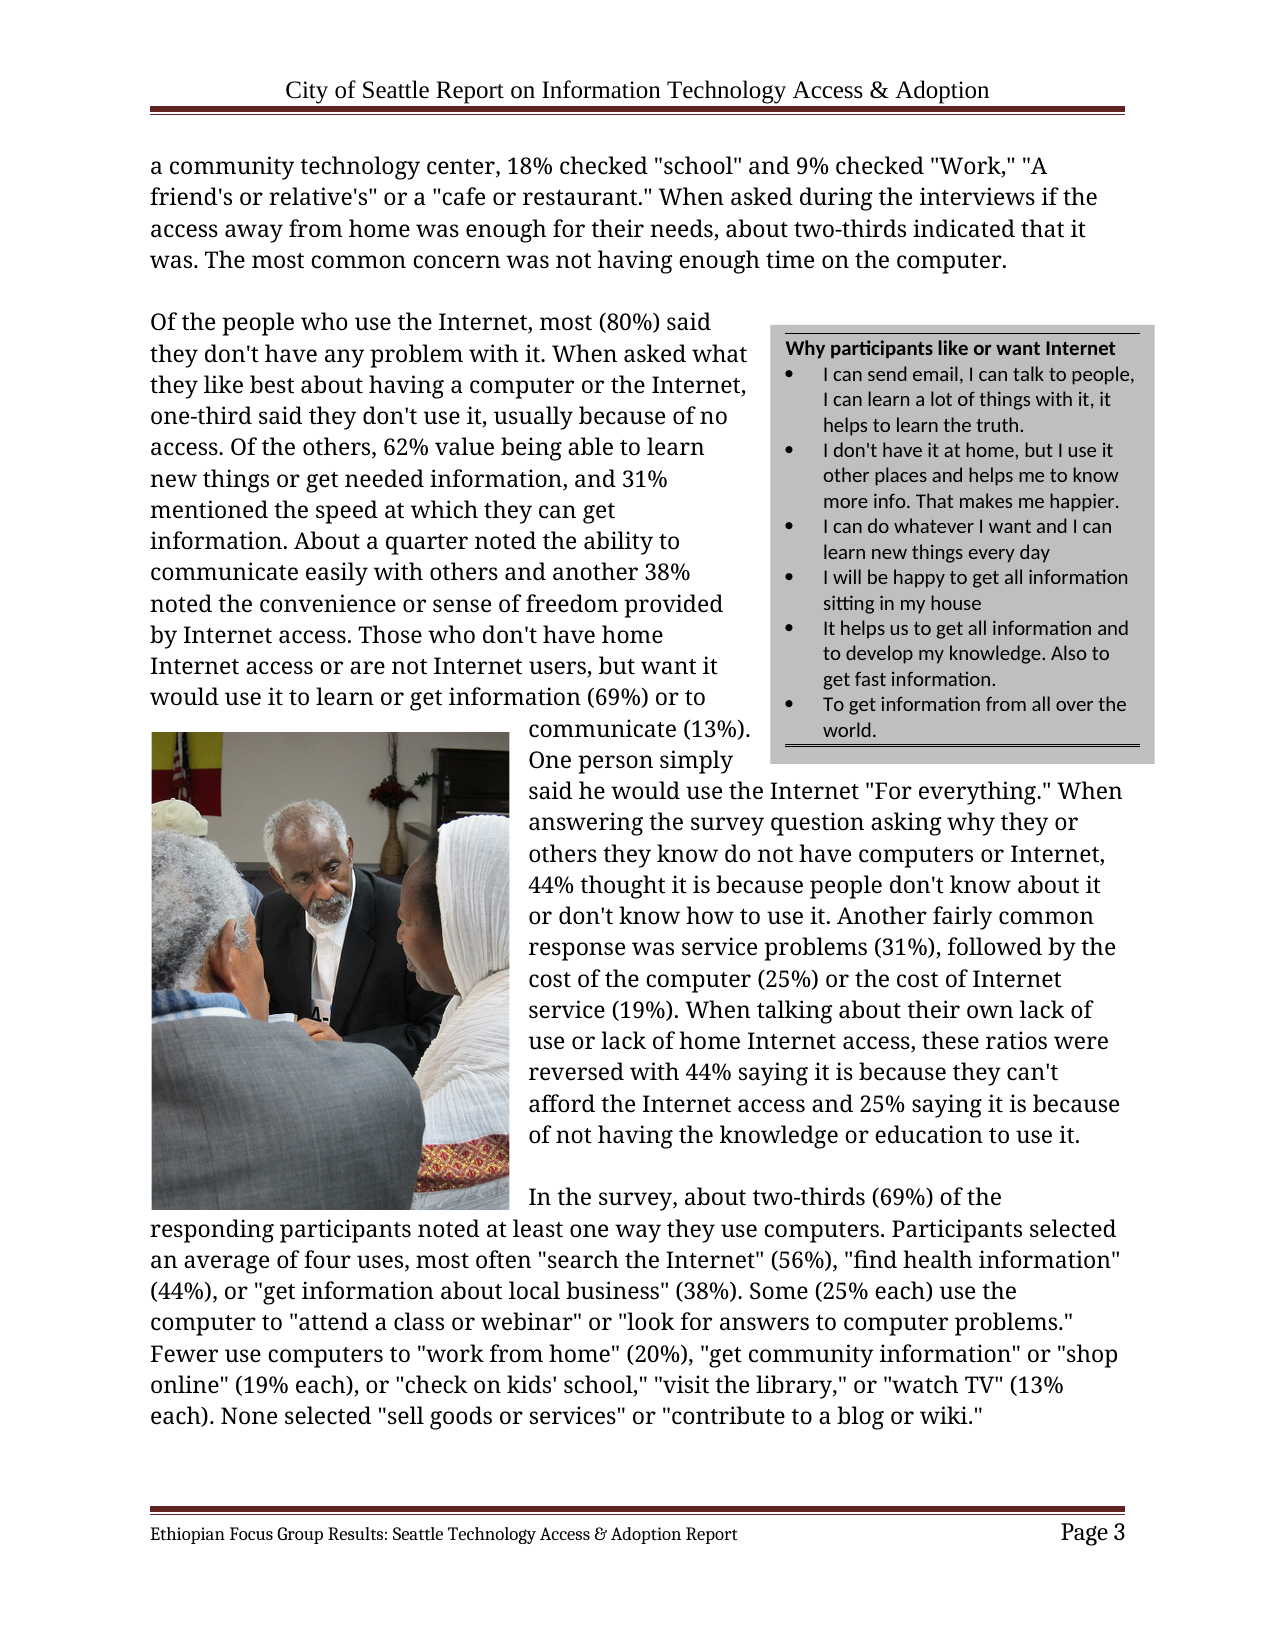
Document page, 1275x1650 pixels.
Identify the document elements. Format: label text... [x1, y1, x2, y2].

picture [151, 732, 510, 1210]
list Of the people who use the Internet, most (80%) said they don't have any problem with it. When asked what they like best about having a computer or the Internet, one-third said they don't use it, usually because of no access. Of the others, 62% value being able to learn new things or get needed information, and 31% mentioned the speed at which they can get information. About a quarter noted the ability to communicate easily with others and another 38% noted the convenience or sense of freedom provided by Internet access. Those who don't have home Internet access or are not Internet users, but want it would use it to learn or get information (69%) or to communicate (13%). One person simply said he would use the Internet "For everything." When answering the survey question asking why they or others they know do not have computers or Internet, 44% thought it is because people don't know about it or don't know how to use it. Another fairly common response was service problems (31%), followed by the cost of the computer (25%) or the cost of Internet service (19%). When talking about their own lack of use or lack of home Internet access, these ratios were reversed with 44% saying it is because they can't afford the Internet access and 25% saying it is because of not having the knowledge or education to use it. [150, 306, 1125, 1150]
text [150, 150, 1125, 275]
text In the survey, about two-thirds (69%) of the responding participants noted at least one way they use computers. Participants selected an average of four uses, most often "search the Internet" (56%), "find health information" (44%), or "get information about local business" (38%). Some (25% each) use the computer to "attend a class or webinar" or "look for answers to computer problems." Fewer use computers to "work from home" (20%), "get community information" or "shop online" (19% each), or "check on kids' school," "visit the library," or "watch TV" (13% each). None selected "sell goods or services" or "contribute to a blog or wiki." [150, 1181, 1125, 1431]
